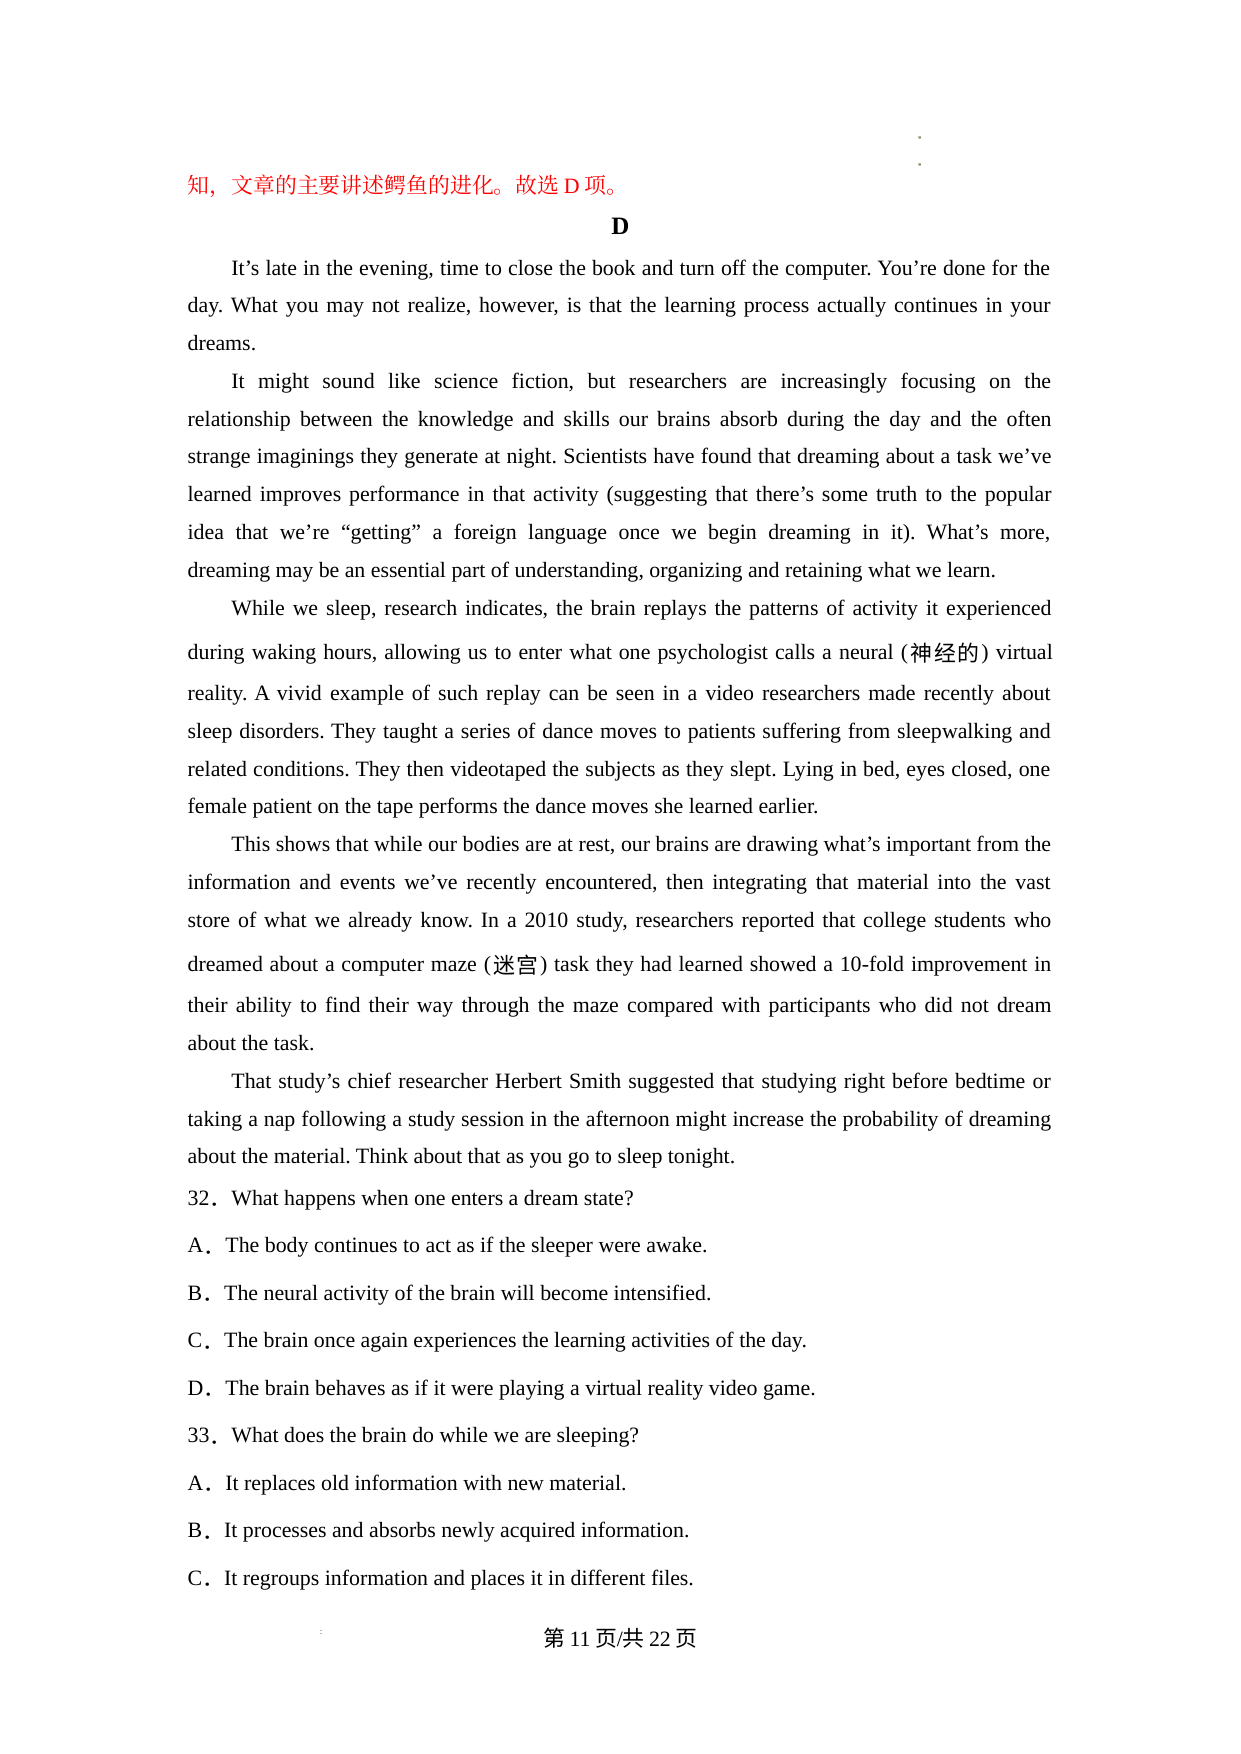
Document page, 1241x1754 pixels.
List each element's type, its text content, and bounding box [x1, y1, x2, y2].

text 32．What happens when one enters a dream state? [187, 1181, 1053, 1213]
text A．The body continues to act as if the sleeper were awake. [187, 1229, 1053, 1261]
text It might sound like science fiction, but researchers are increasingly focusing on the relationship between the knowledge and skills our brains absorb during the day and the often strange imaginings they generate at night. Scientists have found that dreaming about a task we’ve learned improves performance in that activity (suggesting that there’s some truth to the popular idea that we’re “getting” a foreign language once we begin dreaming in it). What’s more, dreaming may be an essential part of understanding, organizing and retaining what we learn. [187, 368, 1053, 582]
text B．The neural activity of the brain will become intensified. [187, 1276, 1053, 1308]
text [187, 173, 1053, 199]
text D．The brain behaves as if it were playing a virtual reality video game. [187, 1371, 1053, 1403]
text That study’s chief researcher Herbert Smith suggested that studying right before bedtime or taking a nap following a study session in the afternoon might increase the probability of dreaming about the material. Think about that as you go to sleep tonight. [187, 1068, 1053, 1169]
text D [187, 211, 1053, 240]
text C．It regroups information and places it in different files. [187, 1561, 1053, 1593]
text C．The brain once again experiences the learning activities of the day. [187, 1324, 1053, 1356]
text While we sleep, research indicates, the brain replays the patterns of activity it experienced during waking hours, allowing us to enter what one psychologist calls a neural (神经的) virtual reality. A vivid example of such replay can be seen in a video researchers made recently about sleep disorders. They taught a series of dance moves to patients suffering from sleepwalking and related conditions. They then videotaped the subjects as they slept. Lying in bed, eyes closed, one female patient on the tape performs the dance moves she learned earlier. [187, 595, 1053, 819]
text 33．What does the brain do while we are sleeping? [187, 1419, 1053, 1451]
text A．It replaces old information with new material. [187, 1466, 1053, 1498]
text It’s late in the evening, time to close the book and turn off the computer. You’re done for the day. What you may not realize, however, is that the learning process actually continues in your dreams. [187, 254, 1053, 355]
text B．It processes and absorbs newly acquired information. [187, 1514, 1053, 1546]
text This shows that while our bodies are at rest, our brains are drawing what’s important from the information and events we’ve recently encountered, then integrating that material into the vast store of what we already know. In a 2010 study, researchers reported that college students who dreamed about a computer maze (迷宫) task they had learned showed a 10-fold improvement in their ability to find their way through the maze compared with participants who did not dream about the task. [187, 831, 1053, 1055]
